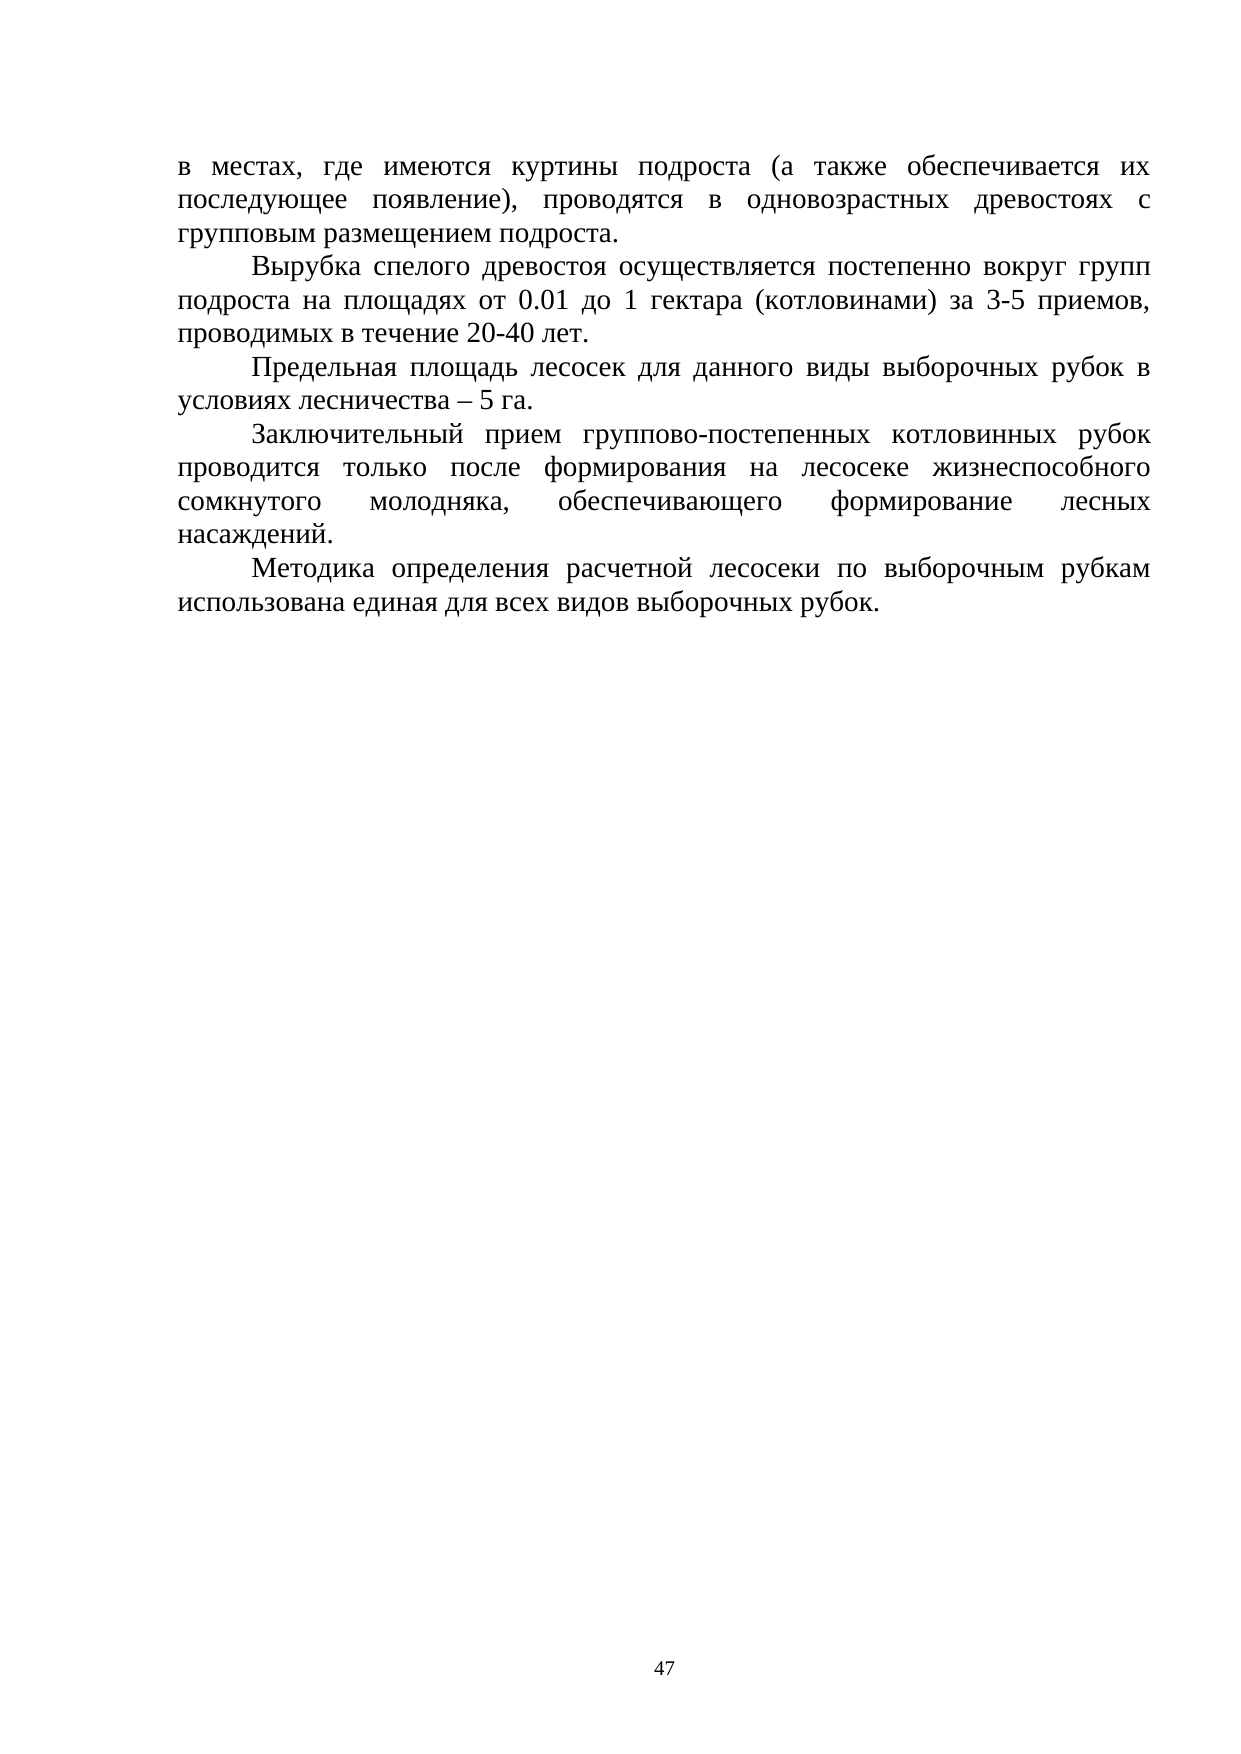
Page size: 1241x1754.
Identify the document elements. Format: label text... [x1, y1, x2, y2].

text Методика определения расчетной лесосеки по выборочным рубкам использована единая для всех видов выборочных рубок. [177, 550, 1152, 617]
text Вырубка спелого древостоя осуществляется постепенно вокруг групп подроста на площадях от 0.01 до 1 гектара (котловинами) за 3-5 приемов, проводимых в течение 20-40 лет. [177, 248, 1152, 349]
text Предельная площадь лесосек для данного виды выборочных рубок в условиях лесничества – 5 га. [177, 349, 1152, 416]
text Заключительный прием группово-постепенных котловинных рубок проводится только после формирования на лесосеке жизнеспособного сомкнутого молодняка, обеспечивающего формирование лесных насаждений. [177, 416, 1152, 550]
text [177, 148, 1152, 248]
